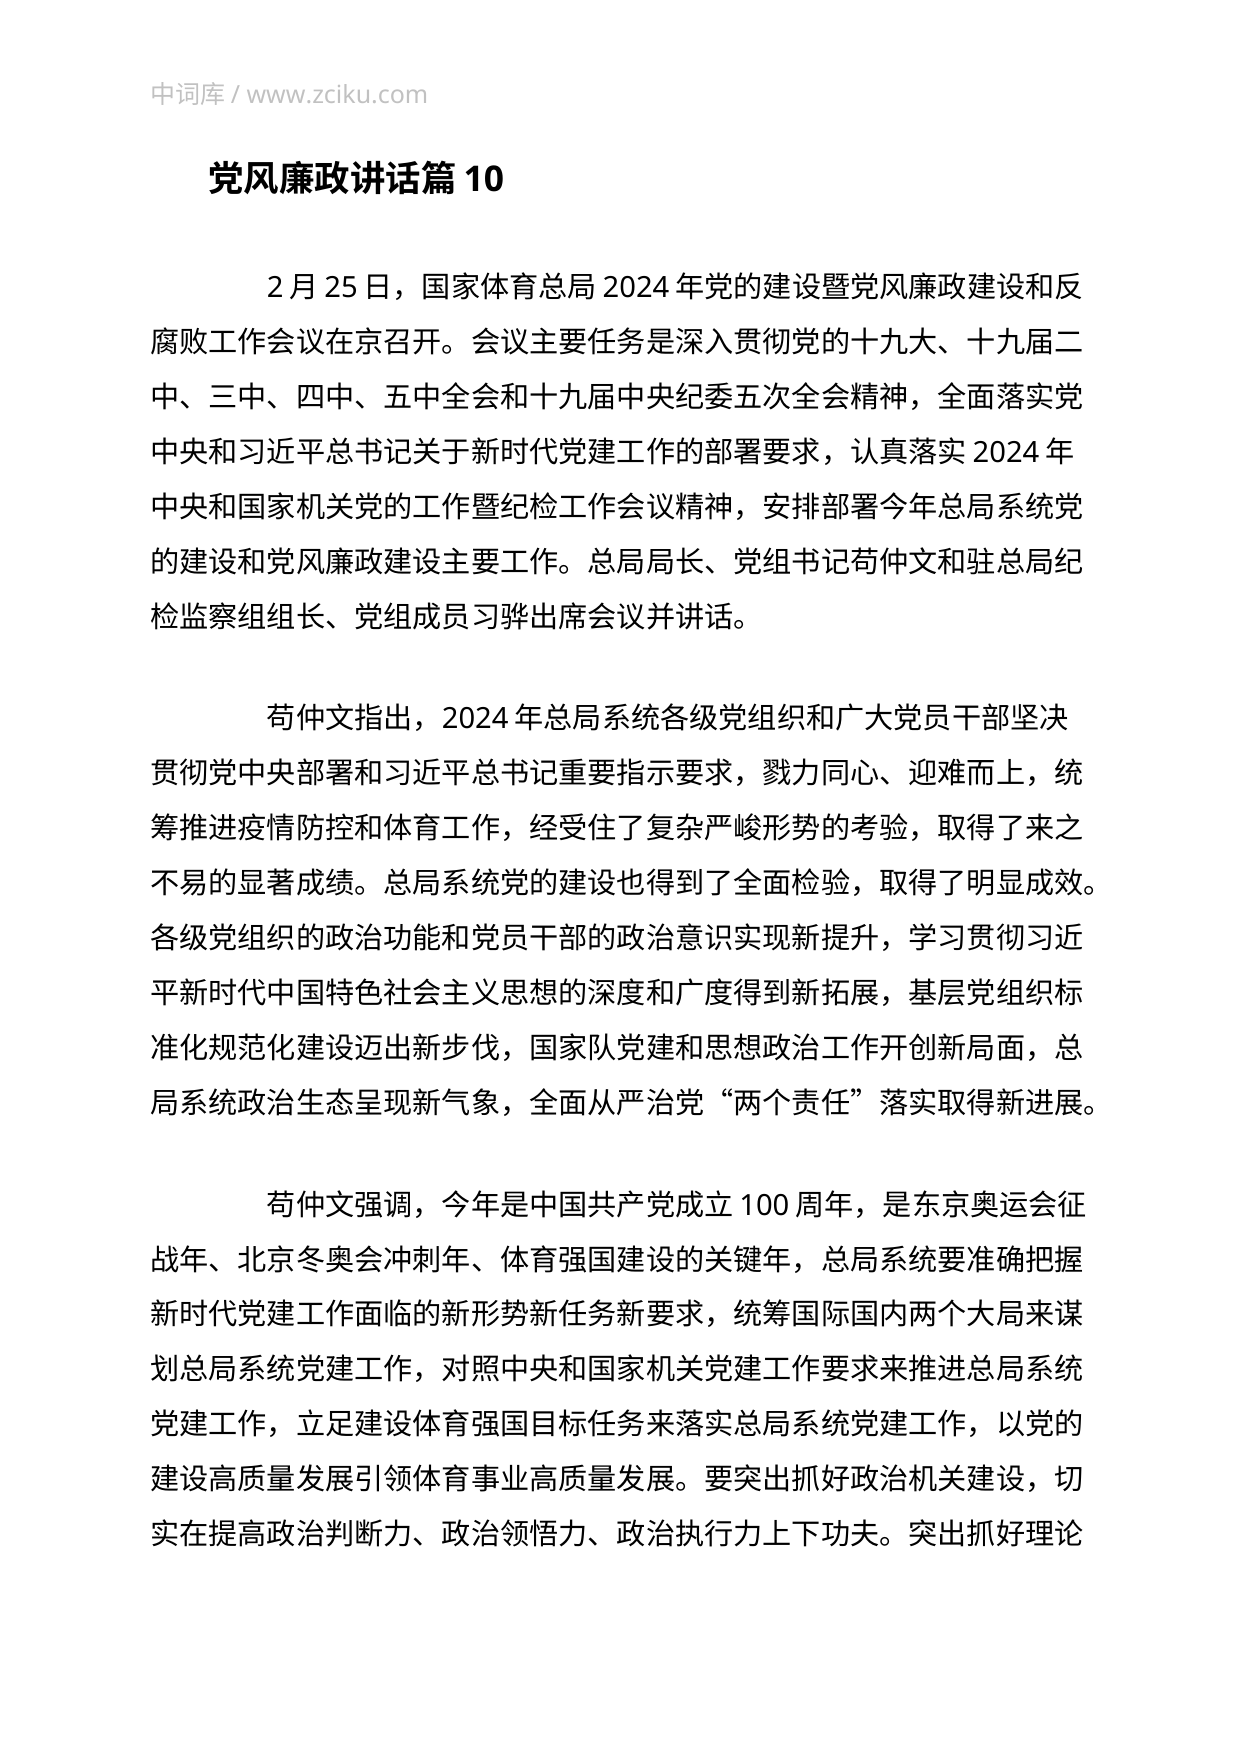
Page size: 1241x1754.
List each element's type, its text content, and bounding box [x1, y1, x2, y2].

text 苟仲文指出，2024年总局系统各级党组织和广大党员干部坚决贯彻党中央部署和习近平总书记重要指示要求，戮力同心、迎难而上，统筹推进疫情防控和体育工作，经受住了复杂严峻形势的考验，取得了来之不易的显著成绩。总局系统党的建设也得到了全面检验，取得了明显成效。各级党组织的政治功能和党员干部的政治意识实现新提升，学习贯彻习近平新时代中国特色社会主义思想的深度和广度得到新拓展，基层党组织标准化规范化建设迈出新步伐，国家队党建和思想政治工作开创新局面，总局系统政治生态呈现新气象，全面从严治党“两个责任”落实取得新进展。 [150, 695, 1090, 1122]
text 党风廉政讲话篇10 [150, 150, 1090, 201]
text 2月25日，国家体育总局2024年党的建设暨党风廉政建设和反腐败工作会议在京召开。会议主要任务是深入贯彻党的十九大、十九届二中、三中、四中、五中全会和十九届中央纪委五次全会精神，全面落实党中央和习近平总书记关于新时代党建工作的部署要求，认真落实2024年中央和国家机关党的工作暨纪检工作会议精神，安排部署今年总局系统党的建设和党风廉政建设主要工作。总局局长、党组书记苟仲文和驻总局纪检监察组组长、党组成员习骅出席会议并讲话。 [150, 263, 1090, 635]
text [150, 1181, 1090, 1553]
